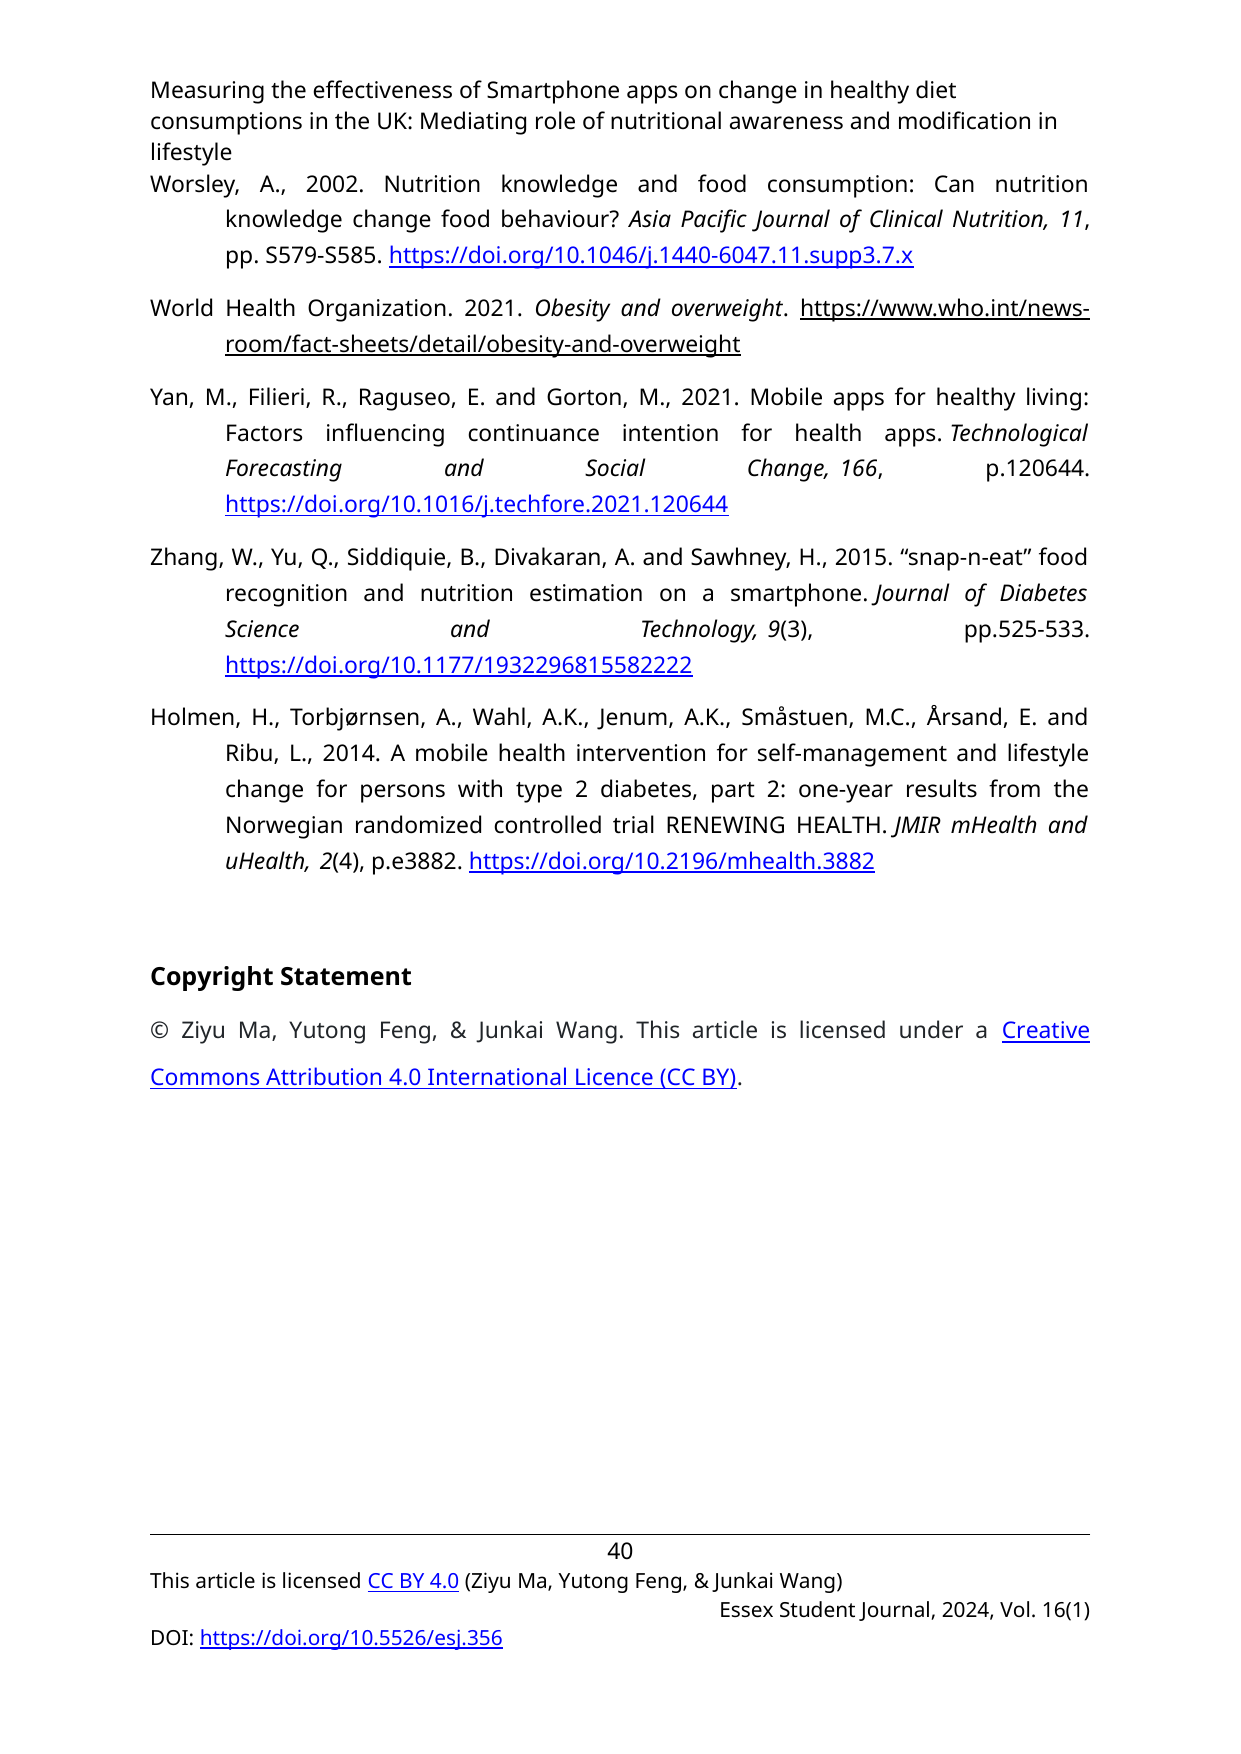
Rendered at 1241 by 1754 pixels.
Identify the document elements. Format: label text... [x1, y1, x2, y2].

text Worsley, A., 2002. Nutrition knowledge and food consumption: Can nutrition knowledge change food behaviour? Asia Pacific Journal of Clinical Nutrition, 11, pp. S579-S585. https://doi.org/10.1046/j.1440-6047.11.supp3.7.x [150, 199, 1090, 271]
text © Ziyu Ma, Yutong Feng, & Junkai Wang. This article is licensed under a Creative Commons Attribution 4.0 International Licence (CC BY). [150, 1014, 1090, 1093]
text World Health Organization. 2021. Obesity and overweight. https://www.who.int/news-room/fact-sheets/detail/obesity-and-overweight [150, 292, 1090, 359]
subtitle Copyright Statement [150, 959, 1090, 993]
text Zhang, W., Yu, Q., Siddiquie, B., Divakaran, A. and Sawhney, H., 2015. “snap-n-eat” food recognition and nutrition estimation on a smartphone. Journal of Diabetes Science and Technology, 9(3), pp.525-533. https://doi.org/10.1177/1932296815582222 [150, 572, 1090, 680]
text Yan, M., Filieri, R., Raguseo, E. and Gorton, M., 2021. Mobile apps for healthy living: Factors influencing continuance intention for health apps. Technological Forecasting and Social Change, 166, p.120644. https://doi.org/10.1016/j.techfore.2021.120644 [150, 412, 1090, 519]
text Holmen, H., Torbjørnsen, A., Wahl, A.K., Jenum, A.K., Småstuen, M.C., Årsand, E. and Ribu, L., 2014. A mobile health intervention for self-management and lifestyle change for persons with type 2 diabetes, part 2: one-year results from the Norwegian randomized controlled trial RENEWING HEALTH. JMIR mHealth and uHealth, 2(4), p.e3882. https://doi.org/10.2196/mhealth.3882 [150, 733, 1090, 876]
